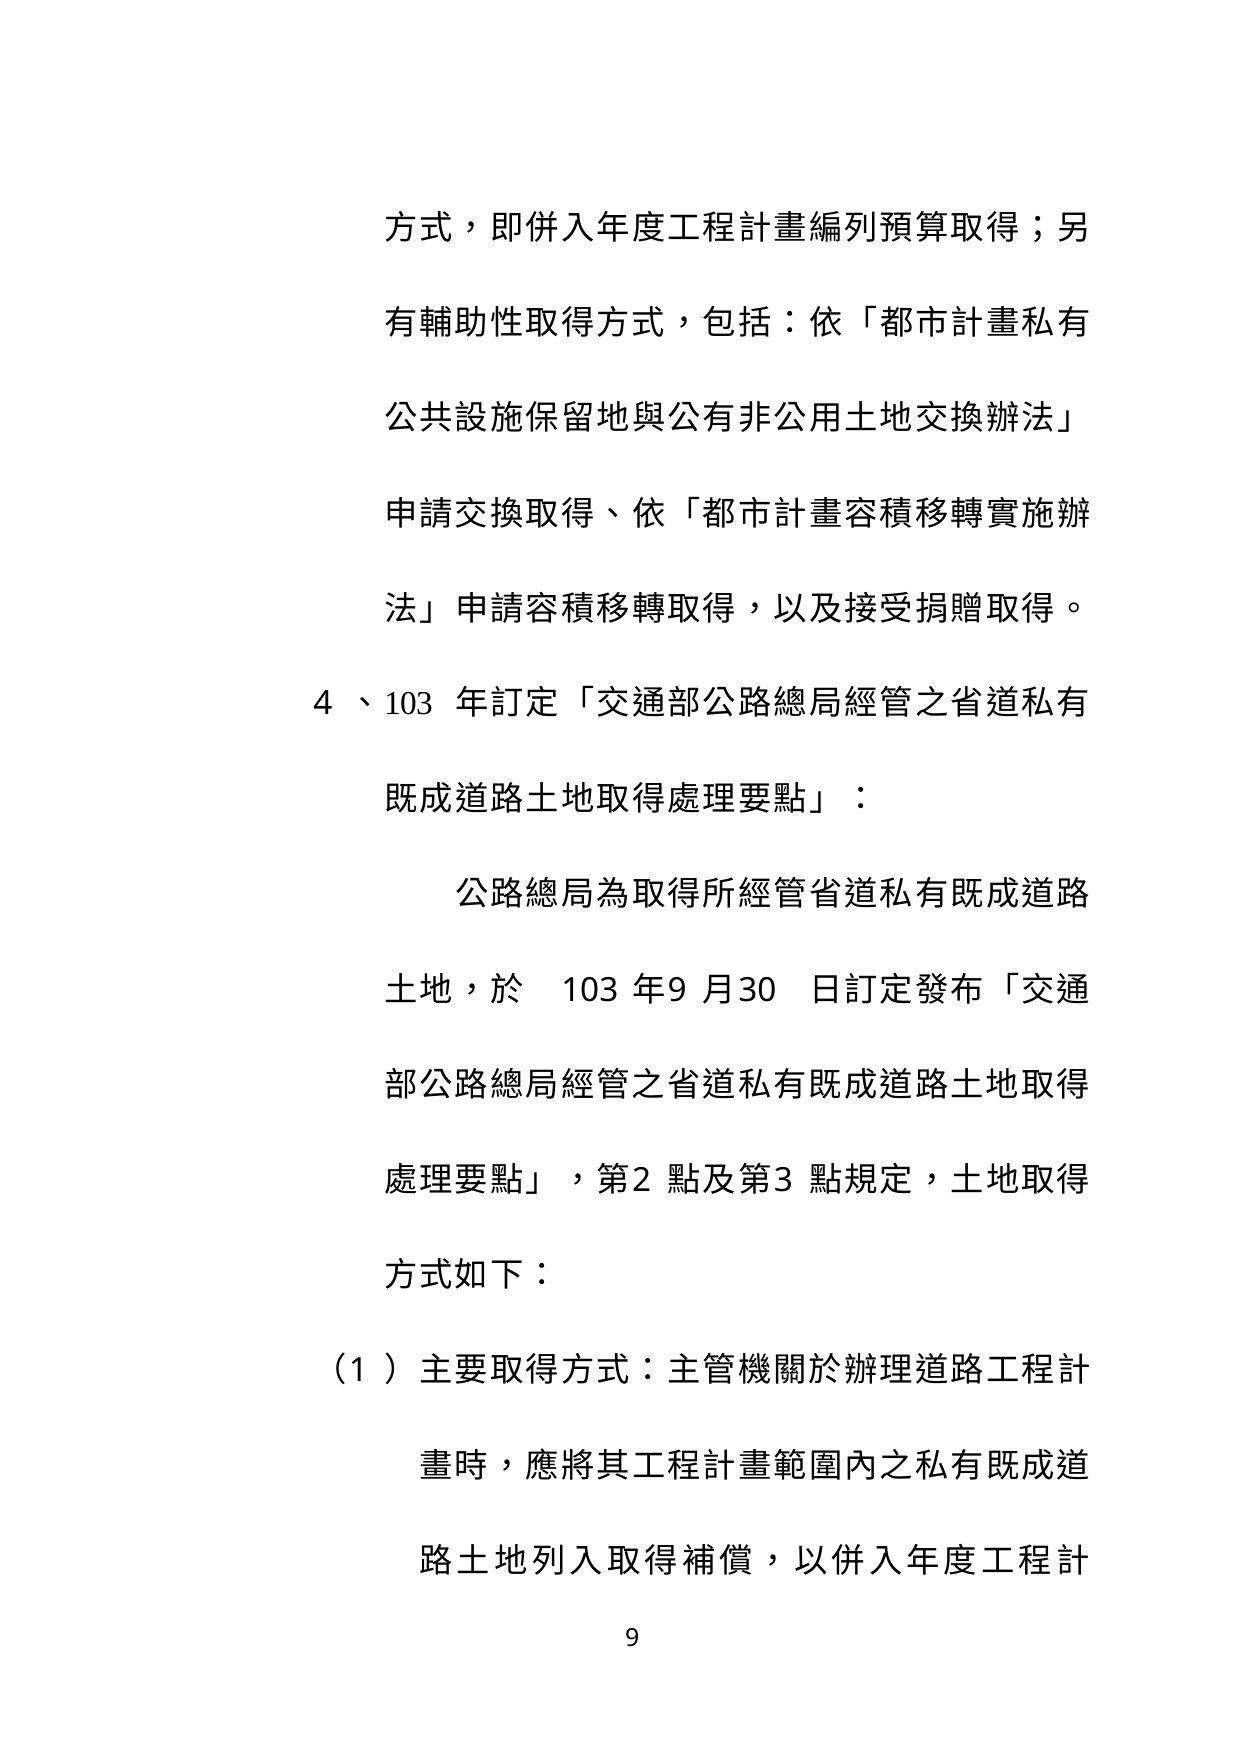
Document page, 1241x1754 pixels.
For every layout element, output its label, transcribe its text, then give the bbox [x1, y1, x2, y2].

text 公路總局為取得所經管省道私有既成道路土地，於103年9月30日訂定發布「交通部公路總局經管之省道私有既成道路土地取得處理要點」，第2點及第3點規定，土地取得方式如下： [349, 844, 1092, 1320]
subtitle 主要取得方式：主管機關於辦理道路工程計畫時，應將其工程計畫範圍內之私有既成道路土地列入取得補償，以併入年度工程計畫編列預算之方式取得。 [296, 1320, 1092, 1605]
subtitle 103年訂定「交通部公路總局經管之省道私有既成道路土地取得處理要點」： [296, 653, 1092, 844]
